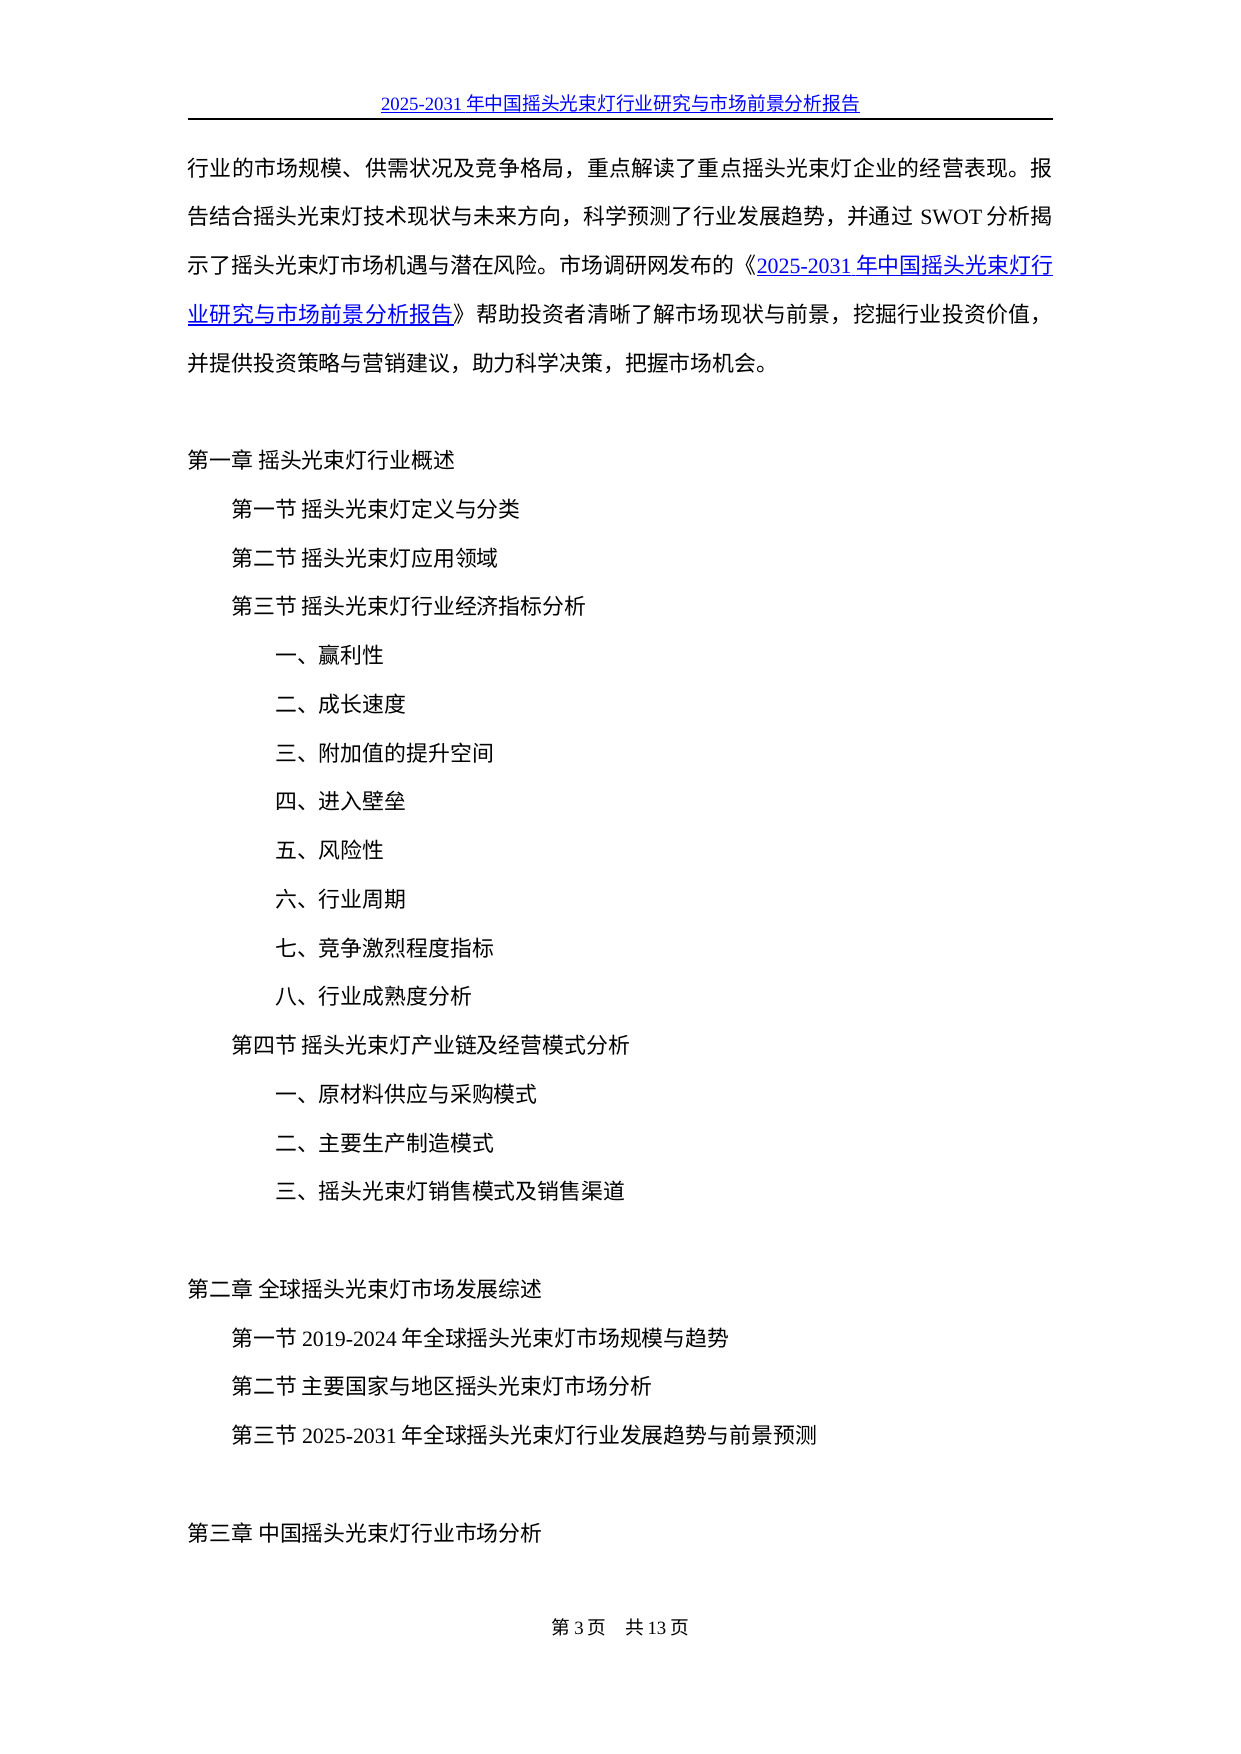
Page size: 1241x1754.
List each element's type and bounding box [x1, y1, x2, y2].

text [187, 150, 1053, 1548]
